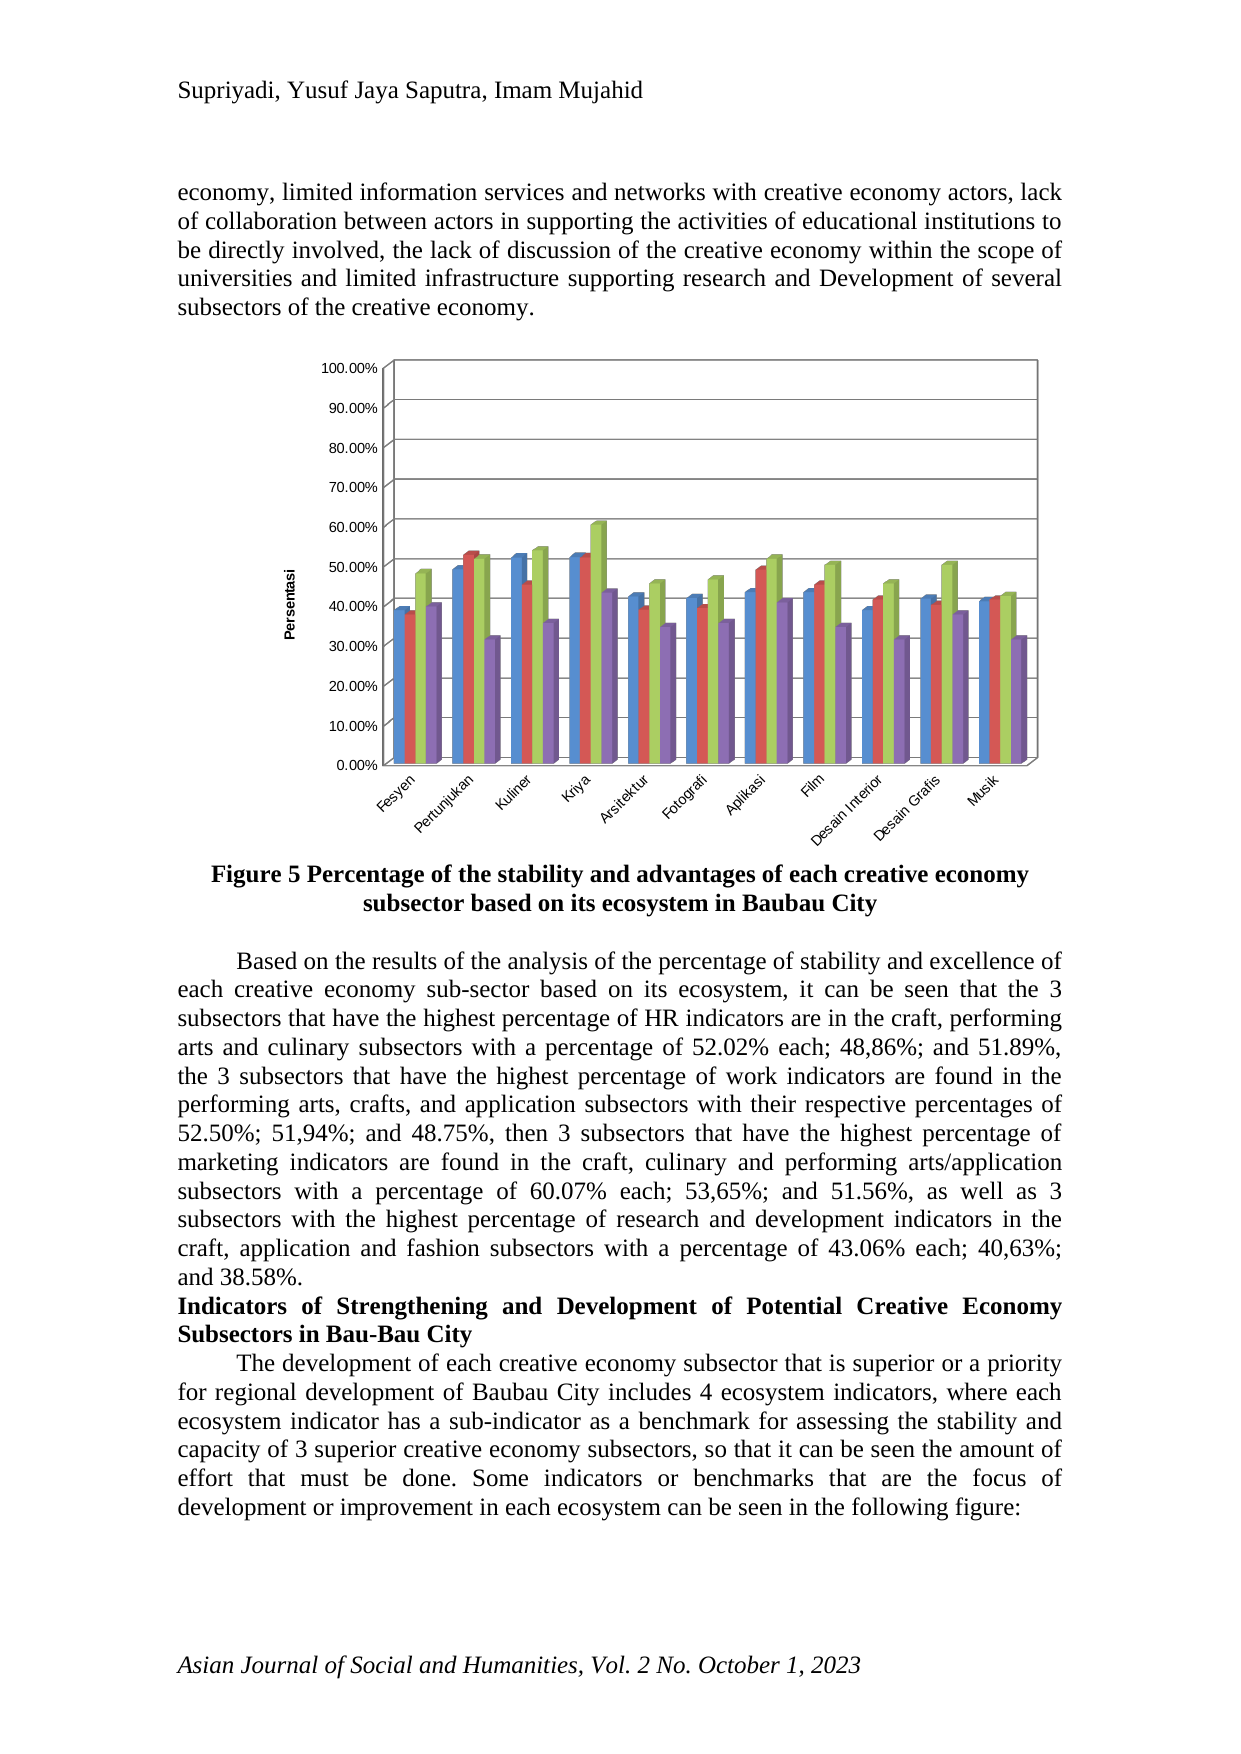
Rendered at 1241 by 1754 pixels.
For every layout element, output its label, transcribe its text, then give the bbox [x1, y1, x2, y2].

text The development of each creative economy subsector that is superior or a priority for regional development of Baubau City includes 4 ecosystem indicators, where each ecosystem indicator has a sub-indicator as a benchmark for assessing the stability and capacity of 3 superior creative economy subsectors, so that it can be seen the amount of effort that must be done. Some indicators or benchmarks that are the focus of development or improvement in each ecosystem can be seen in the following figure: [177, 1348, 1063, 1521]
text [177, 177, 1063, 321]
text Based on the results of the analysis of the percentage of stability and excellence of each creative economy sub-sector based on its ecosystem, it can be seen that the 3 subsectors that have the highest percentage of HR indicators are in the craft, performing arts and culinary subsectors with a percentage of 52.02% each; 48,86%; and 51.89%, the 3 subsectors that have the highest percentage of work indicators are found in the performing arts, crafts, and application subsectors with their respective percentages of 52.50%; 51,94%; and 48.75%, then 3 subsectors that have the highest percentage of marketing indicators are found in the craft, culinary and performing arts/application subsectors with a percentage of 60.07% each; 53,65%; and 51.56%, as well as 3 subsectors with the highest percentage of research and development indicators in the craft, application and fashion subsectors with a percentage of 43.06% each; 40,63%; and 38.58%. [177, 946, 1063, 1291]
text Indicators of Strengthening and Development of Potential Creative Economy Subsectors in Bau-Bau City [177, 1291, 1063, 1348]
text Figure 5 Percentage of the stability and advantages of each creative economy subsector based on its ecosystem in Baubau City [177, 859, 1063, 917]
